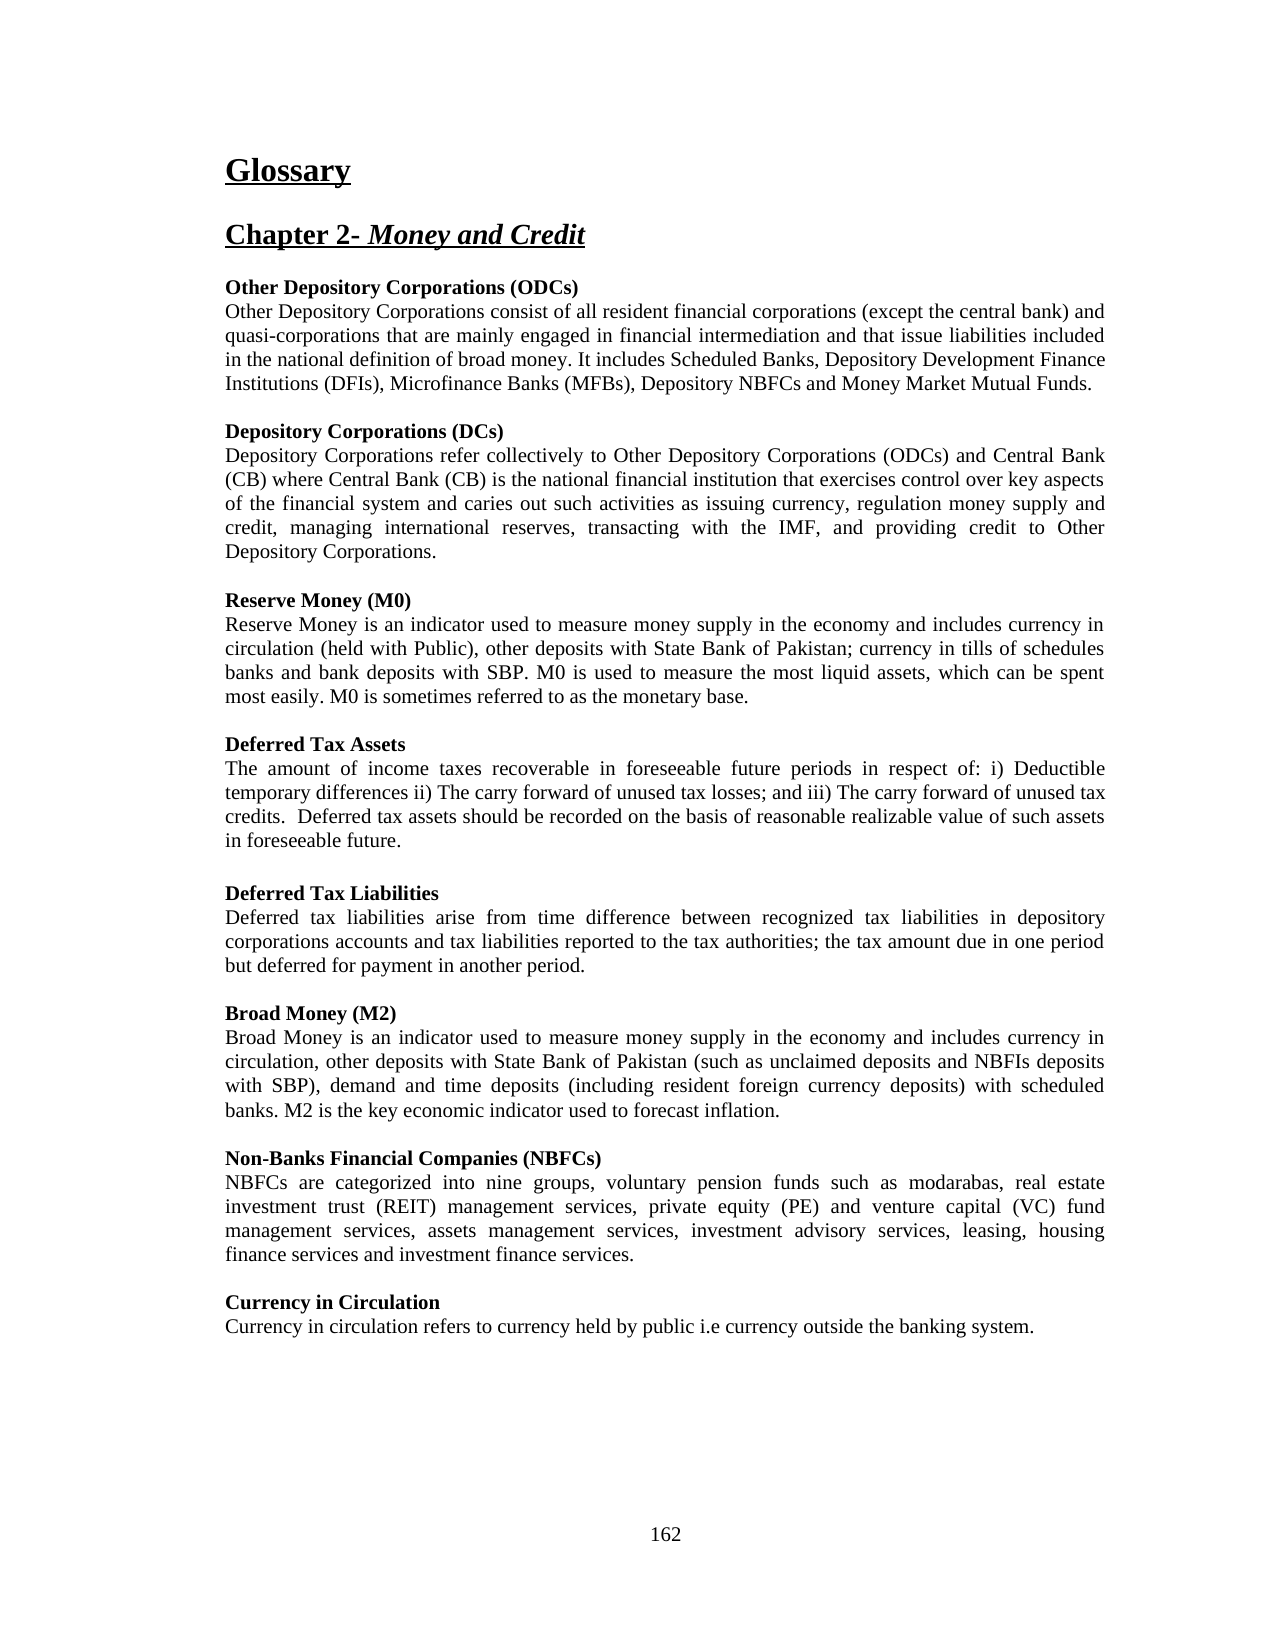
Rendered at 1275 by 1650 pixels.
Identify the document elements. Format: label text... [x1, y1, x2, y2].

text Depository Corporations refer collectively to Other Depository Corporations (ODCs) and Central Bank (CB) where Central Bank (CB) is the national financial institution that exercises control over key aspects of the financial system and caries out such activities as issuing currency, regulation money supply and credit, managing international reserves, transacting with the IMF, and providing credit to Other Depository Corporations. [225, 443, 1106, 563]
text Reserve Money is an indicator used to measure money supply in the economy and includes currency in circulation (held with Public), other deposits with State Bank of Pakistan; currency in tills of schedules banks and bank deposits with SBP. M0 is used to measure the most liquid assets, which can be spent most easily. M0 is sometimes referred to as the monetary base. [225, 612, 1106, 708]
text The amount of income taxes recoverable in foreseeable future periods in respect of: i) Deductible temporary differences ii) The carry forward of unused tax losses; and iii) The carry forward of unused tax credits. Deferred tax assets should be recorded on the basis of reasonable realizable value of such assets in foreseeable future. [225, 756, 1106, 852]
text Broad Money (M2) [225, 1001, 1106, 1025]
text Reserve Money (M0) [225, 587, 1106, 612]
text Deferred Tax Liabilities [225, 881, 1106, 905]
text Other Depository Corporations consist of all resident financial corporations (except the central bank) and quasi-corporations that are mainly engaged in financial intermediation and that issue liabilities included in the national definition of broad money. It includes Scheduled Banks, Depository Development Finance Institutions (DFIs), Microfinance Banks (MFBs), Depository NBFCs and Money Market Mutual Funds. [225, 299, 1106, 395]
text Deferred tax liabilities arise from time difference between recognized tax liabilities in depository corporations accounts and tax liabilities reported to the tax authorities; the tax amount due in one period but deferred for payment in another period. [225, 905, 1106, 977]
text Other Depository Corporations (ODCs) [225, 275, 1106, 299]
text Broad Money is an indicator used to measure money supply in the economy and includes currency in circulation, other deposits with State Bank of Pakistan (such as unclaimed deposits and NBFIs deposits with SBP), demand and time deposits (including resident foreign currency deposits) with scheduled banks. M2 is the key economic indicator used to forecast inflation. [225, 1025, 1106, 1122]
text NBFCs are categorized into nine groups, voluntary pension funds such as modarabas, real estate investment trust (REIT) management services, private equity (PE) and venture capital (VC) fund management services, assets management services, investment advisory services, leasing, housing finance services and investment finance services. [225, 1170, 1106, 1266]
text Currency in circulation refers to currency held by public i.e currency outside the banking system. [225, 1314, 1106, 1338]
text Non-Banks Financial Companies (NBFCs) [225, 1146, 1106, 1170]
text Chapter 2- Money and Credit [225, 217, 1106, 251]
text Deferred Tax Assets [225, 732, 1106, 756]
text Depository Corporations (DCs) [225, 419, 1106, 443]
text Currency in Circulation [225, 1290, 1106, 1314]
text Glossary [225, 150, 1106, 188]
